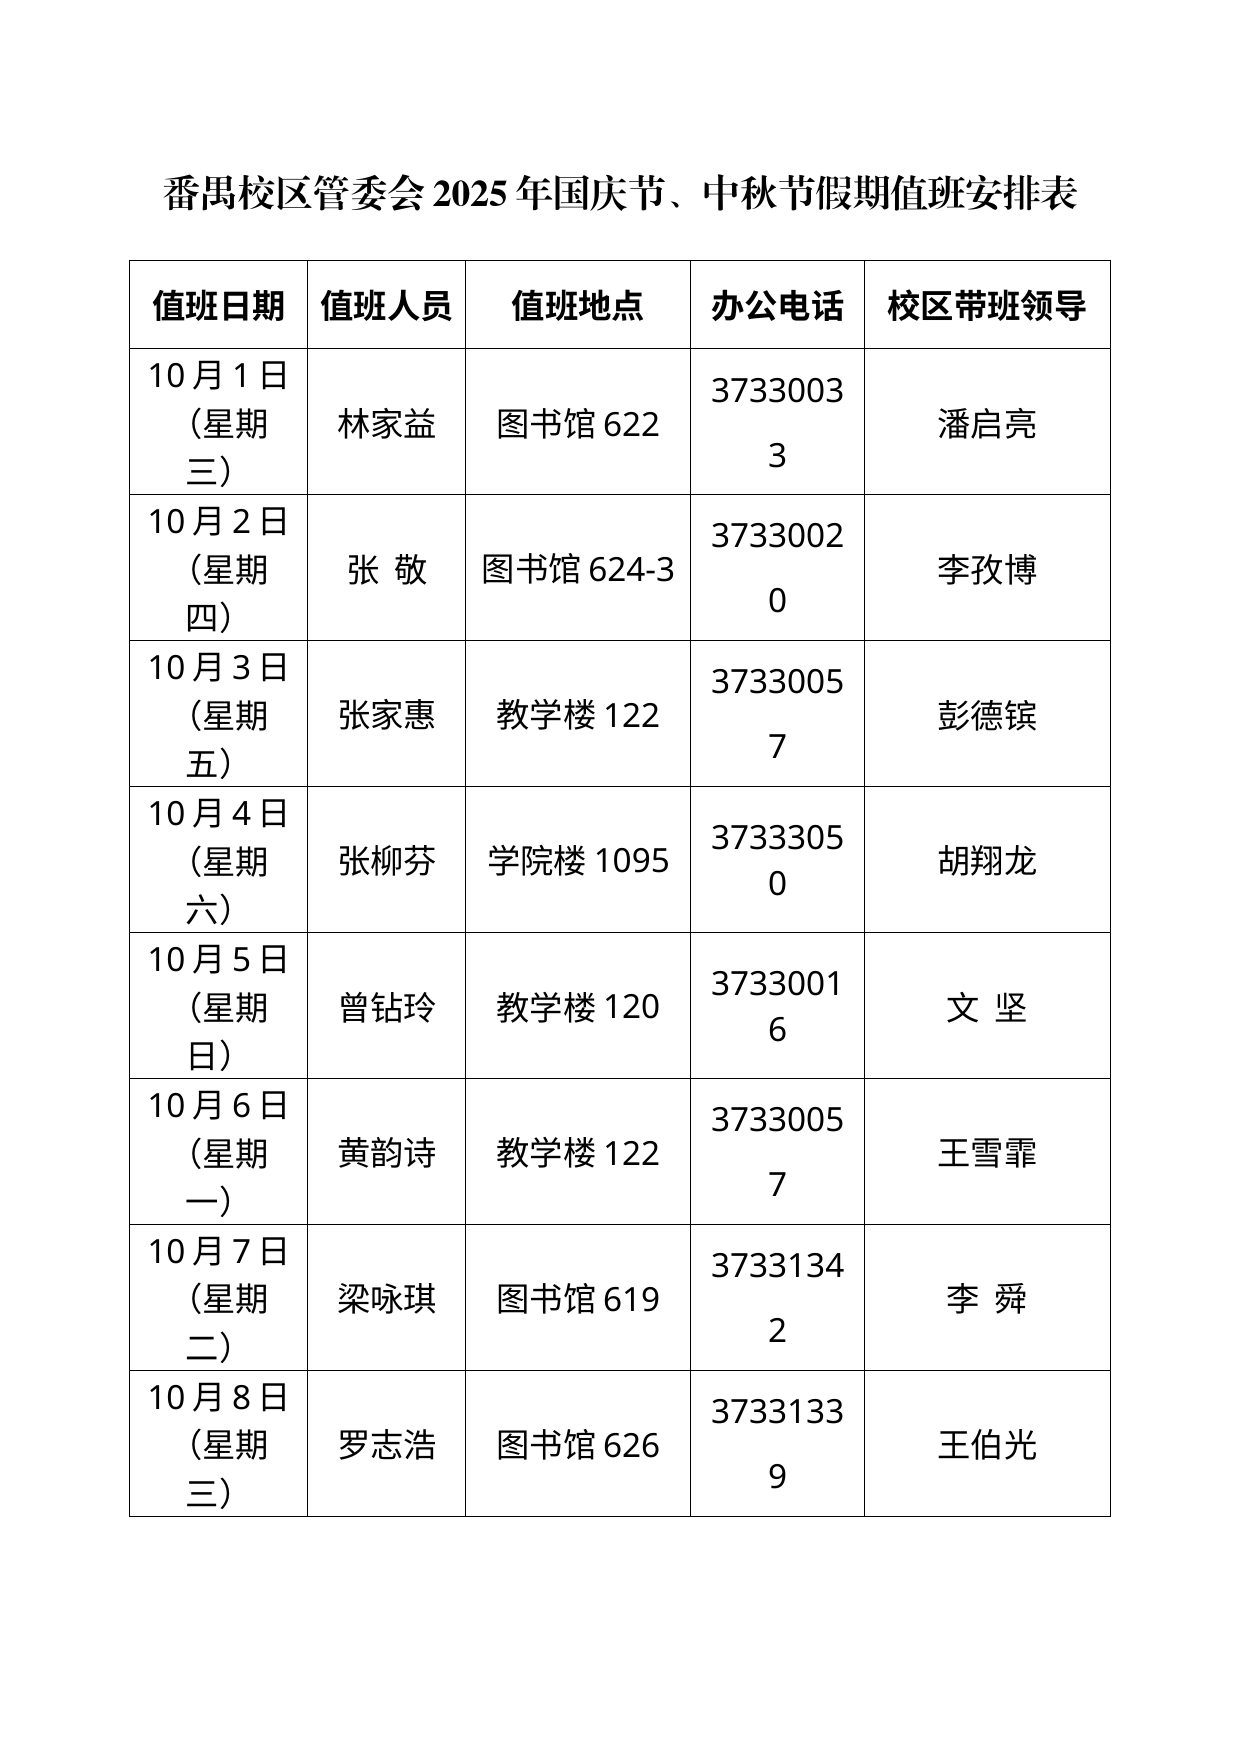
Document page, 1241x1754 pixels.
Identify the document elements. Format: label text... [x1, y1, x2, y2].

table_cell 37330057 [691, 1079, 864, 1224]
table_cell 图书馆622 [466, 349, 690, 494]
table_cell 37333050 [691, 787, 864, 932]
table_cell 文 坚 [865, 933, 1110, 1078]
table_cell 潘启亮 [865, 349, 1110, 494]
table_cell 张家惠 [308, 641, 465, 786]
table_cell 教学楼120 [466, 933, 690, 1078]
table_cell 黄韵诗 [308, 1079, 465, 1224]
table_cell 教学楼122 [466, 1079, 690, 1224]
table_cell 李 舜 [865, 1225, 1110, 1370]
table_cell 图书馆619 [466, 1225, 690, 1370]
table_cell 学院楼1095 [466, 787, 690, 932]
table_cell 37330057 [691, 641, 864, 786]
table_cell 林家益 [308, 349, 465, 494]
table_cell 梁咏琪 [308, 1225, 465, 1370]
table_cell 张柳芬 [308, 787, 465, 932]
table_cell 37331339 [691, 1371, 864, 1516]
table_cell 罗志浩 [308, 1371, 465, 1516]
table_cell 张 敬 [308, 495, 465, 640]
table_cell 10月7日 （星期二） [130, 1225, 307, 1370]
table_cell 王伯光 [865, 1371, 1110, 1516]
table_cell 图书馆626 [466, 1371, 690, 1516]
text 番禺校区管委会2025年国庆节、中秋节假期值班安排表 [112, 162, 1128, 227]
table_cell 10月5日 （星期日） [130, 933, 307, 1078]
table_cell 彭德镔 [865, 641, 1110, 786]
table_header 值班人员 [308, 261, 465, 348]
table_cell 王雪霏 [865, 1079, 1110, 1224]
table_cell 10月4日 （星期六） [130, 787, 307, 932]
table_cell 37330033 [691, 349, 864, 494]
table_cell 10月6日 （星期一） [130, 1079, 307, 1224]
table_cell 曾钻玲 [308, 933, 465, 1078]
table_cell 10月8日 （星期三） [130, 1371, 307, 1516]
table_header 办公电话 [691, 261, 864, 348]
table_cell 胡翔龙 [865, 787, 1110, 932]
table_cell 图书馆624-3 [466, 495, 690, 640]
table_header 校区带班领导 [865, 261, 1110, 348]
table_header 值班地点 [466, 261, 690, 348]
table_cell 李孜博 [865, 495, 1110, 640]
table_cell 37331342 [691, 1225, 864, 1370]
table_cell 10月1日 （星期三） [130, 349, 307, 494]
table_cell 10月2日 （星期四） [130, 495, 307, 640]
table_cell 教学楼122 [466, 641, 690, 786]
table_cell 37330016 [691, 933, 864, 1078]
table_header 值班日期 [130, 261, 307, 348]
table_cell 10月3日 （星期五） [130, 641, 307, 786]
table_cell 37330020 [691, 495, 864, 640]
